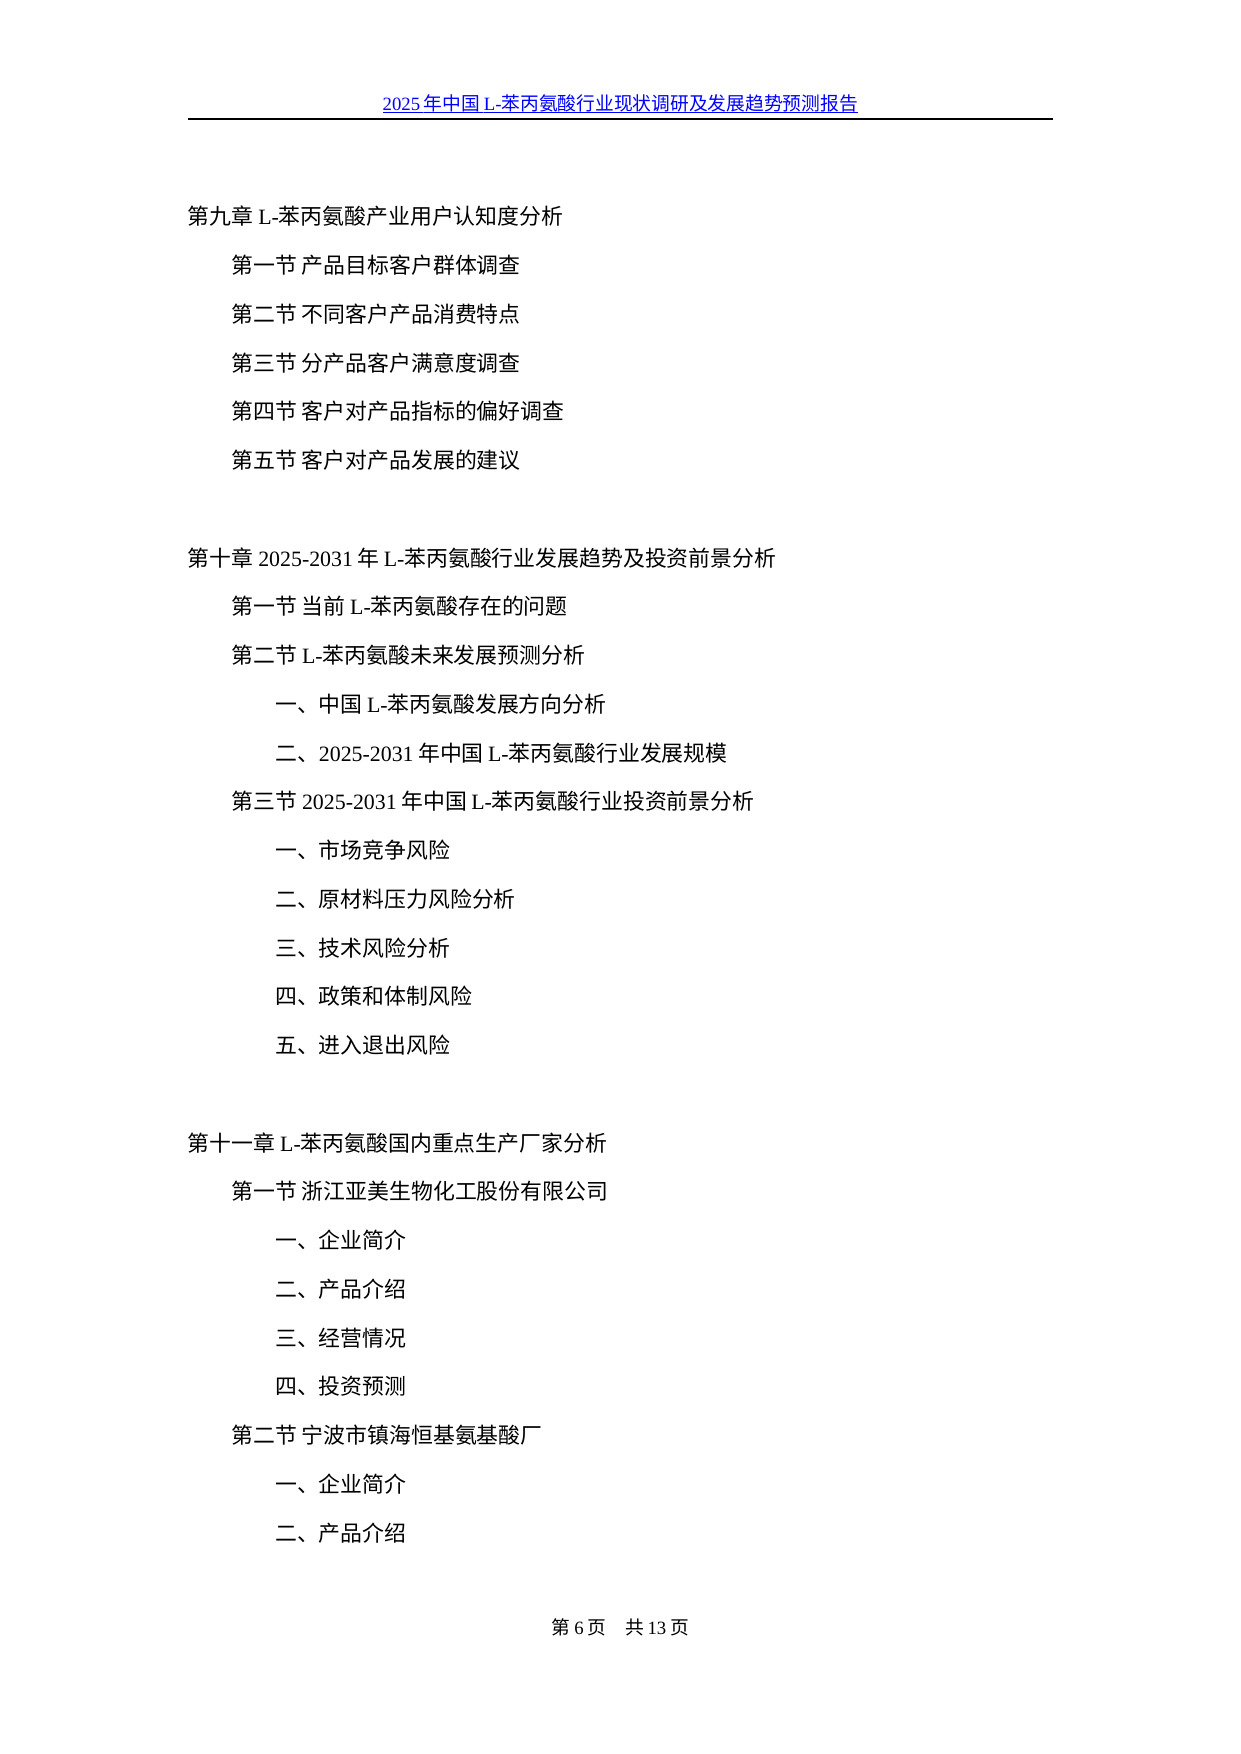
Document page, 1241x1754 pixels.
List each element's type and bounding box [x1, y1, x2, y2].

text [187, 150, 1053, 1548]
